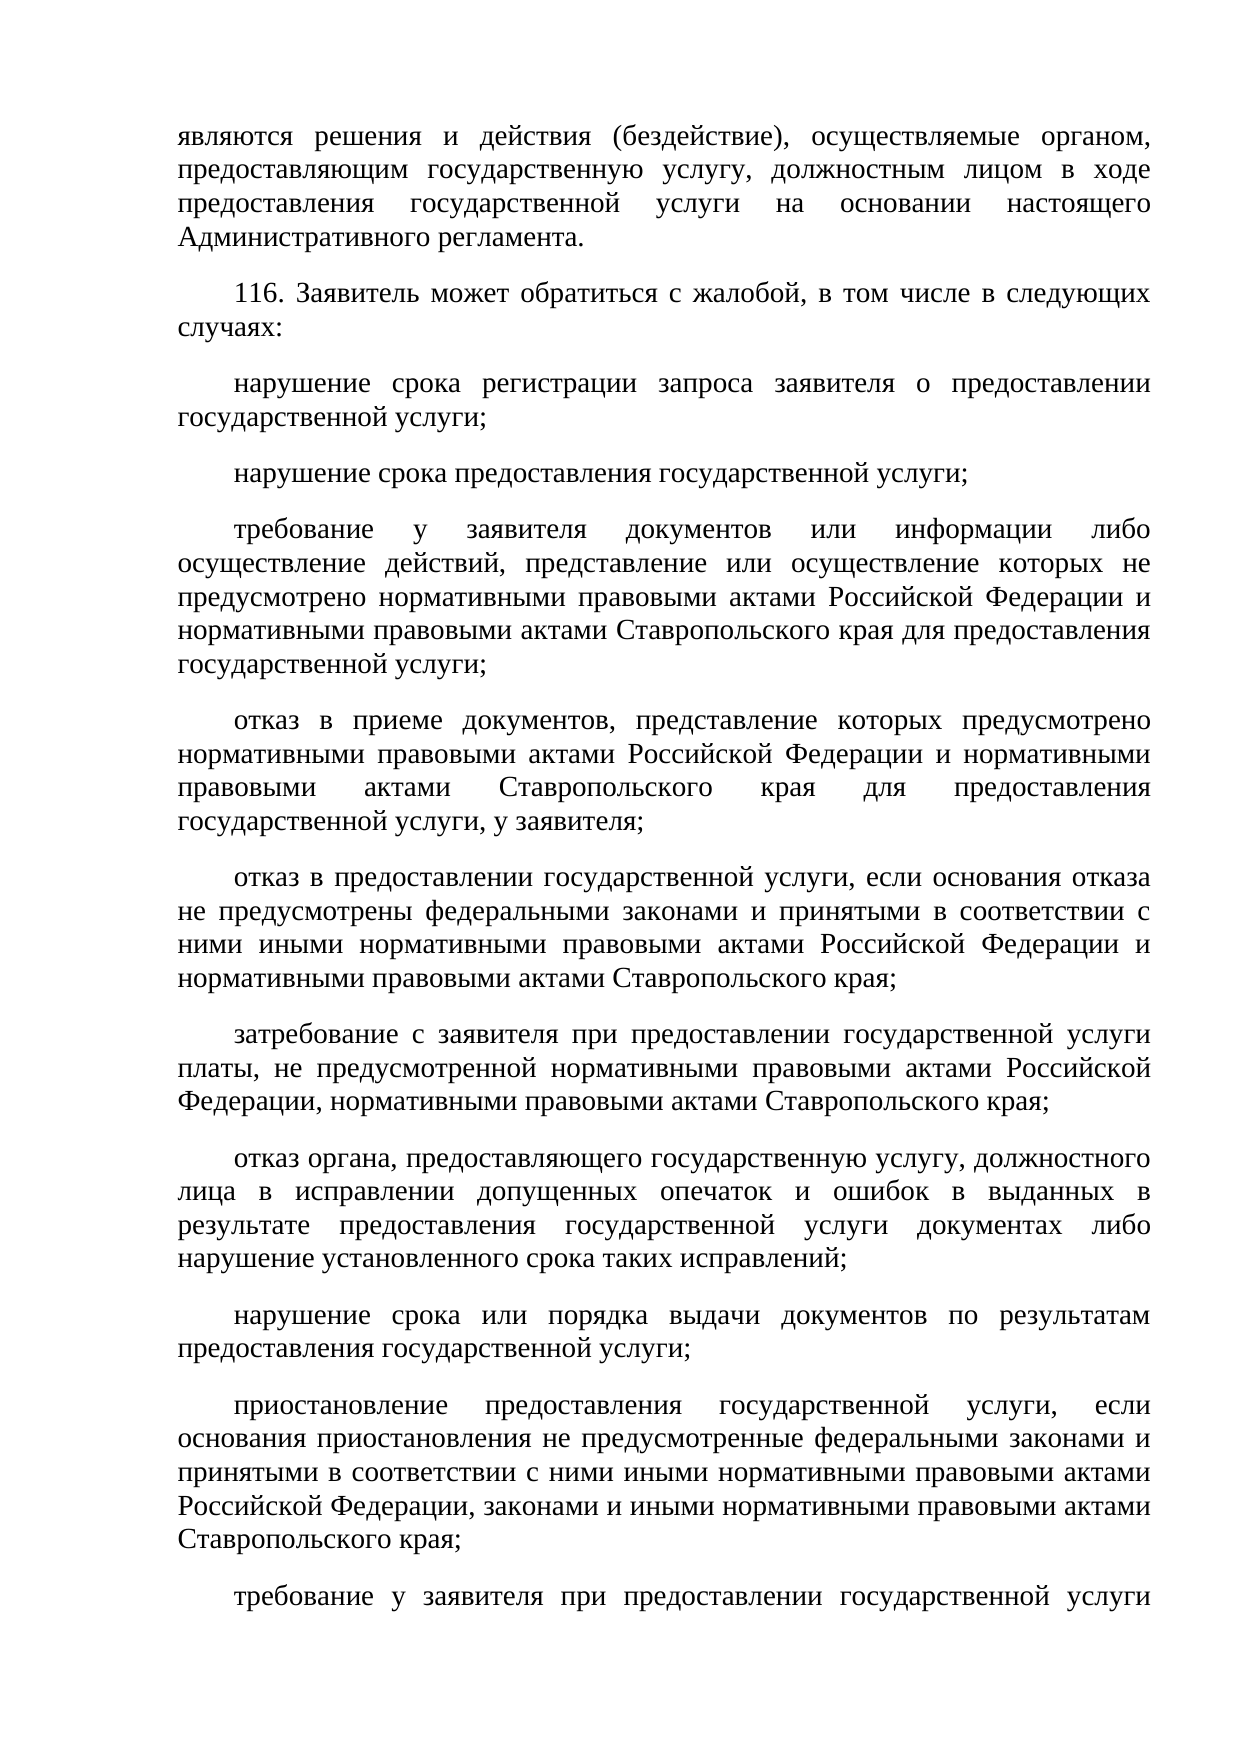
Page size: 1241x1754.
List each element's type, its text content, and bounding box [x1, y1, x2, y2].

text нарушение срока регистрации запроса заявителя о предоставлении государственной услуги; [177, 365, 1152, 432]
text отказ в приеме документов, представление которых предусмотрено нормативными правовыми актами Российской Федерации и нормативными правовыми актами Ставропольского края для предоставления государственной услуги, у заявителя; [177, 702, 1152, 836]
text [177, 118, 1152, 252]
text 116. Заявитель может обратиться с жалобой, в том числе в следующих случаях: [177, 275, 1152, 342]
text приостановление предоставления государственной услуги, если основания приостановления не предусмотренные федеральными законами и принятыми в соответствии с ними иными нормативными правовыми актами Российской Федерации, законами и иными нормативными правовыми актами Ставропольского края; [177, 1387, 1152, 1555]
text нарушение срока предоставления государственной услуги; [177, 455, 1152, 489]
text отказ в предоставлении государственной услуги, если основания отказа не предусмотрены федеральными законами и принятыми в соответствии с ними иными нормативными правовыми актами Российской Федерации и нормативными правовыми актами Ставропольского края; [177, 859, 1152, 993]
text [177, 1578, 1152, 1611]
text отказ органа, предоставляющего государственную услугу, должностного лица в исправлении допущенных опечаток и ошибок в выданных в результате предоставления государственной услуги документах либо нарушение установленного срока таких исправлений; [177, 1140, 1152, 1274]
text затребование с заявителя при предоставлении государственной услуги платы, не предусмотренной нормативными правовыми актами Российской Федерации, нормативными правовыми актами Ставропольского края; [177, 1016, 1152, 1117]
text требование у заявителя документов или информации либо осуществление действий, представление или осуществление которых не предусмотрено нормативными правовыми актами Российской Федерации и нормативными правовыми актами Ставропольского края для предоставления государственной услуги; [177, 512, 1152, 679]
text нарушение срока или порядка выдачи документов по результатам предоставления государственной услуги; [177, 1297, 1152, 1364]
